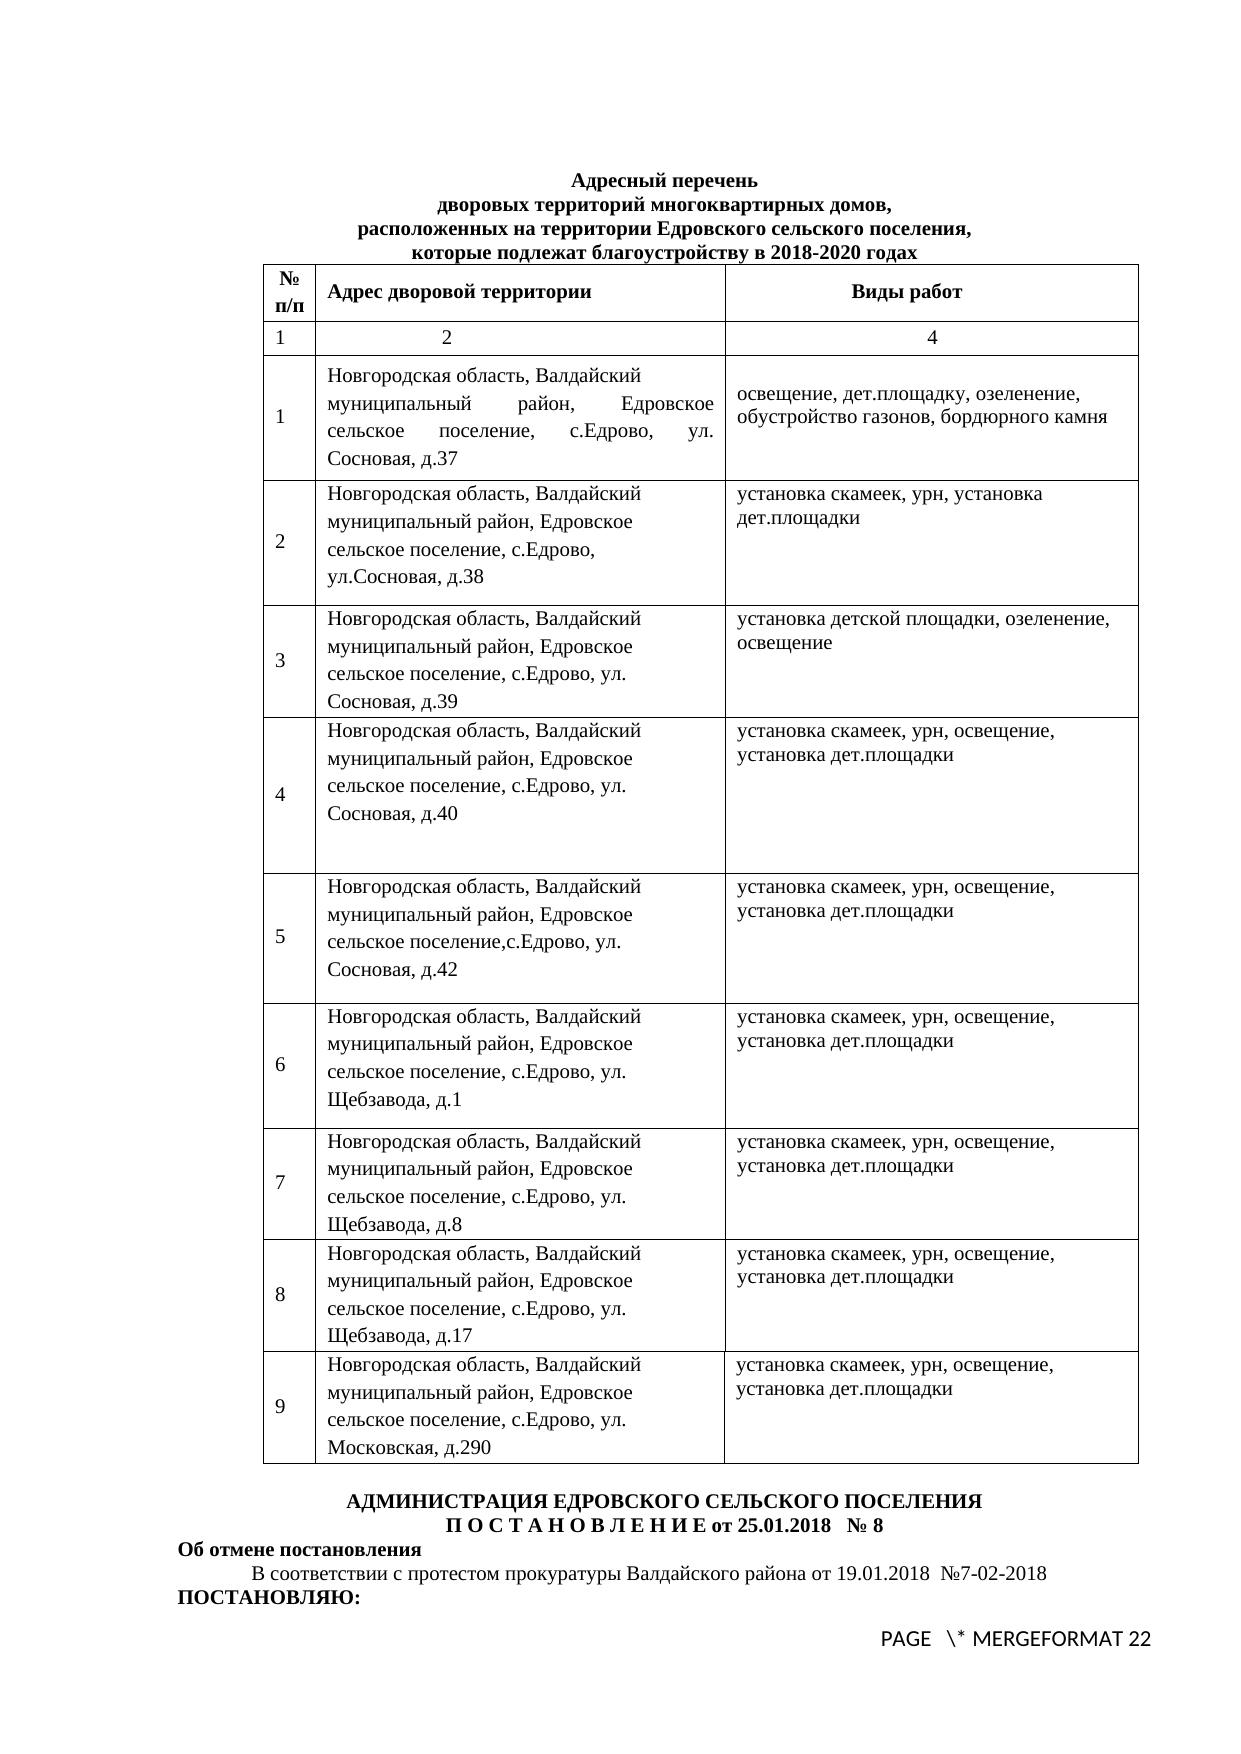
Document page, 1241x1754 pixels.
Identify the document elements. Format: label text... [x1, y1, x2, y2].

table_cell установка скамеек, урн, освещение, установка дет.площадки [726, 1004, 1138, 1128]
table_cell Новгородская область, Валдайский муниципальный район, Едровское сельское поселение, с.Едрово, ул. Сосновая, д.37 [316, 356, 725, 480]
table_header № п/п [264, 265, 315, 321]
table_cell установка скамеек, урн, установка дет.площадки [726, 481, 1138, 605]
table_cell Новгородская область, Валдайский муниципальный район, Едровское сельское поселение, с.Едрово, ул.Сосновая, д.38 [316, 481, 725, 605]
table_cell Новгородская область, Валдайский муниципальный район, Едровское сельское поселение, с.Едрово, ул. Сосновая, д.39 [316, 606, 725, 717]
text П О С Т А Н О В Л Е Н И Е от 25.01.2018 № 8 [177, 1513, 1152, 1537]
table_cell освещение, дет.площадку, озеленение, обустройство газонов, бордюрного камня [726, 356, 1138, 480]
text Об отмене постановления [177, 1537, 1152, 1561]
text расположенных на территории Едровского сельского поселения, [177, 216, 1152, 240]
table_cell 9 [264, 1352, 315, 1463]
table_header Виды работ [726, 265, 1138, 321]
table_cell установка скамеек, урн, освещение, установка дет.площадки [726, 1240, 1138, 1351]
table_cell 4 [726, 322, 1138, 355]
text Адресный перечень [177, 168, 1152, 192]
table_cell 6 [264, 1004, 315, 1128]
table_cell Новгородская область, Валдайский муниципальный район, Едровское сельское поселение, с.Едрово, ул. Щебзавода, д.8 [316, 1129, 725, 1239]
table_cell 8 [264, 1240, 315, 1351]
table_cell 1 [264, 356, 315, 480]
table_cell Новгородская область, Валдайский муниципальный район, Едровское сельское поселение, с.Едрово, ул. Щебзавода, д.17 [316, 1240, 725, 1351]
table_cell Новгородская область, Валдайский муниципальный район, Едровское сельское поселение, с.Едрово, ул. Сосновая, д.40 [316, 718, 725, 873]
table_cell 2 [316, 322, 725, 355]
table_header Адрес дворовой территории [316, 265, 725, 321]
text В соответствии с протестом прокуратуры Валдайского района от 19.01.2018 №7-02-2018 [177, 1561, 1152, 1585]
table_cell установка скамеек, урн, освещение, установка дет.площадки [725, 1352, 1138, 1463]
text ПОСТАНОВЛЯЮ: [177, 1585, 1152, 1609]
table_cell установка скамеек, урн, освещение, установка дет.площадки [726, 718, 1138, 873]
table_cell Новгородская область, Валдайский муниципальный район, Едровское сельское поселение, с.Едрово, ул. Щебзавода, д.1 [316, 1004, 725, 1128]
text АДМИНИСТРАЦИЯ ЕДРОВСКОГО СЕЛЬСКОГО ПОСЕЛЕНИЯ [177, 1489, 1152, 1513]
table_cell 2 [264, 481, 315, 605]
table_cell Новгородская область, Валдайский муниципальный район, Едровское сельское поселение,с.Едрово, ул. Сосновая, д.42 [316, 874, 725, 1003]
table_cell установка детской площадки, озеленение, освещение [726, 606, 1138, 717]
table_cell установка скамеек, урн, освещение, установка дет.площадки [726, 874, 1138, 1003]
table_cell 4 [264, 718, 315, 873]
table_cell 3 [264, 606, 315, 717]
table_cell 5 [264, 874, 315, 1003]
table_cell 1 [264, 322, 315, 355]
text дворовых территорий многоквартирных домов, [177, 192, 1152, 216]
table_cell Новгородская область, Валдайский муниципальный район, Едровское сельское поселение, с.Едрово, ул. Московская, д.290 [316, 1352, 724, 1463]
text которые подлежат благоустройству в 2018-2020 годах [177, 240, 1152, 264]
table_cell установка скамеек, урн, освещение, установка дет.площадки [726, 1129, 1138, 1239]
table_cell 7 [264, 1129, 315, 1239]
